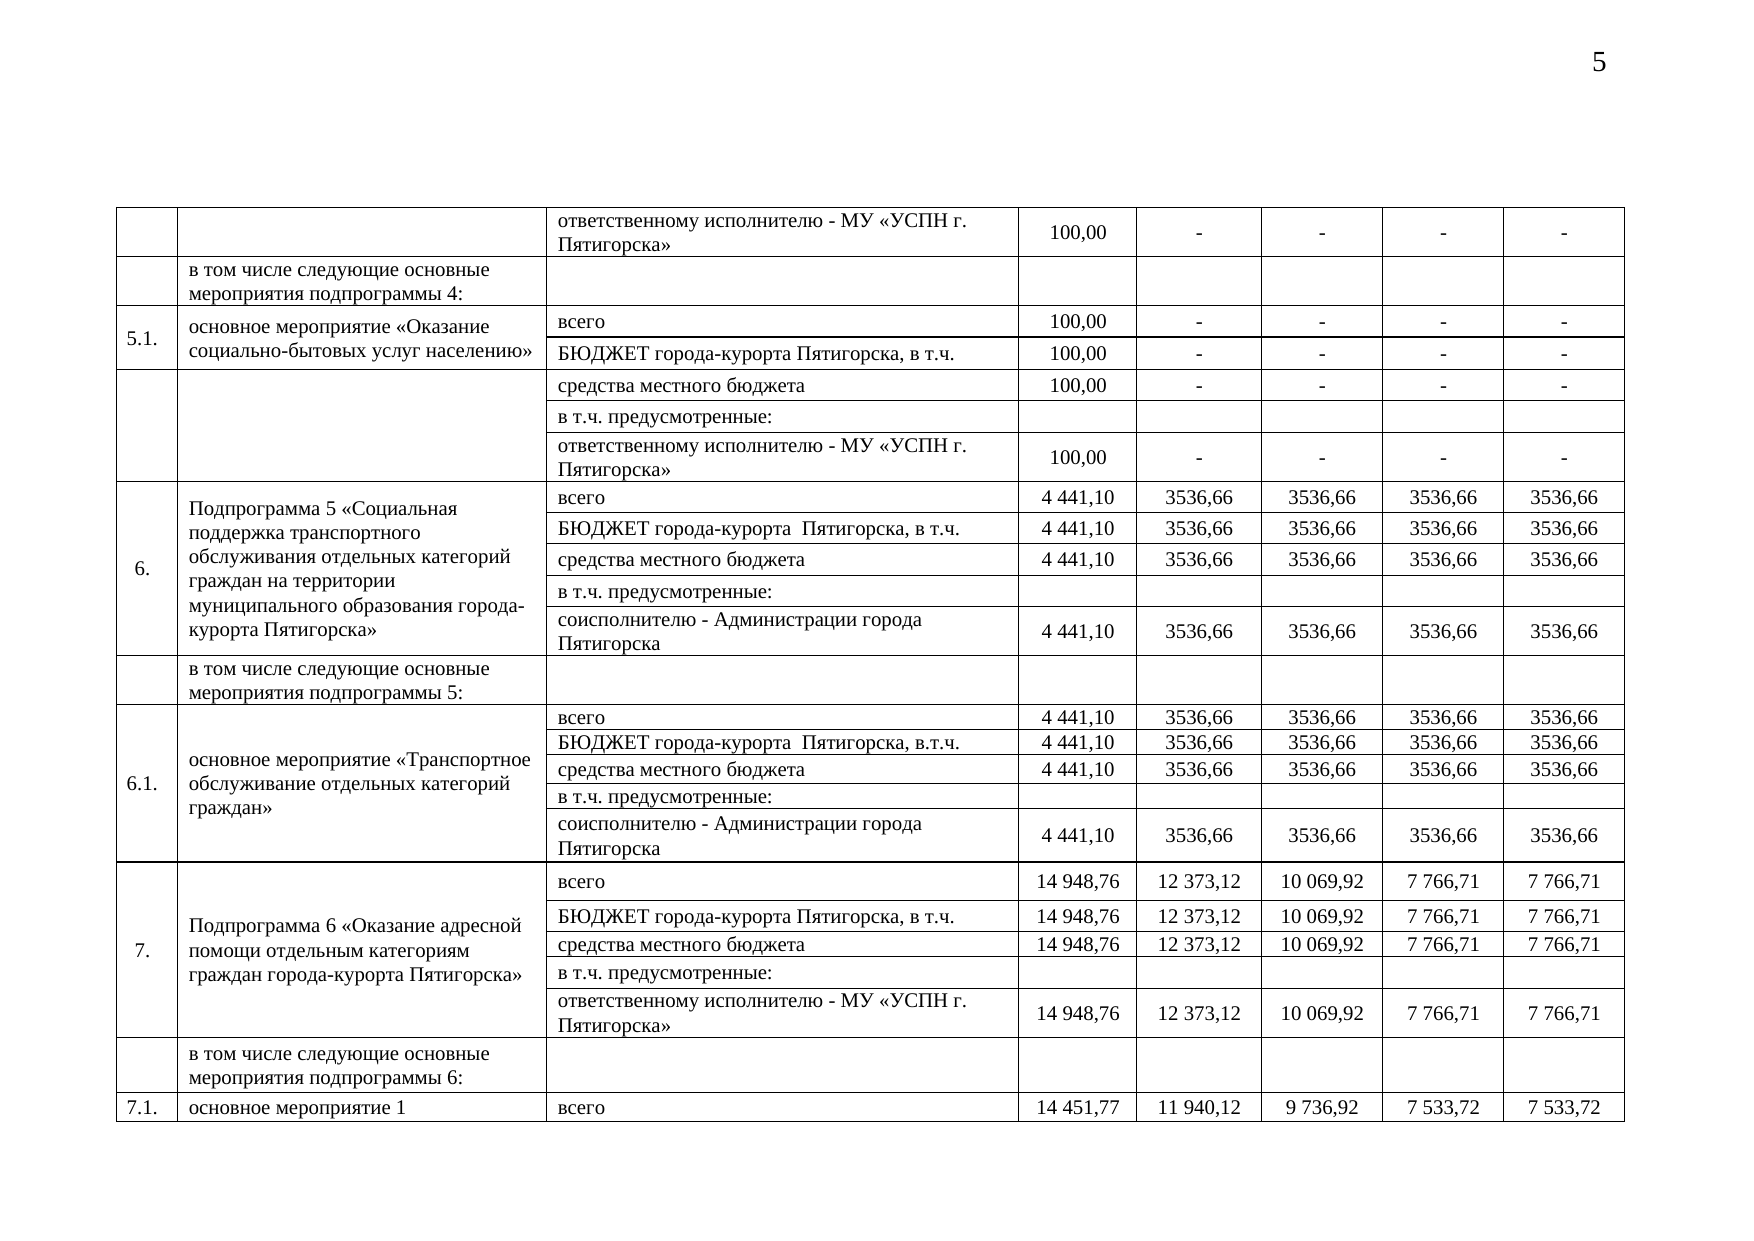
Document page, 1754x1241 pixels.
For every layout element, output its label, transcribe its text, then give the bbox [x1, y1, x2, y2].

table_cell [1383, 401, 1503, 432]
table_cell - [1504, 370, 1624, 400]
table_cell БЮДЖЕТ города-курорта Пятигорска, в.т.ч. [547, 730, 1018, 754]
table_cell - [1383, 338, 1503, 369]
table_cell 3536,66 [1504, 755, 1624, 783]
table_cell 3536,66 [1137, 482, 1261, 512]
table_cell 6.1. [117, 705, 177, 861]
table_cell 3536,66 [1383, 705, 1503, 729]
table_cell - [1383, 370, 1503, 400]
table_cell [1504, 784, 1624, 808]
table_cell 14 451,77 [1019, 1093, 1136, 1121]
table_cell [117, 656, 177, 704]
table_cell 10 069,92 [1262, 932, 1382, 956]
table_cell 3536,66 [1137, 544, 1261, 574]
table_cell 7 766,71 [1383, 863, 1503, 900]
table_cell 7 766,71 [1383, 901, 1503, 931]
table_cell [1383, 656, 1503, 704]
table_cell 3536,66 [1137, 755, 1261, 783]
table_cell 100,00 [1019, 338, 1136, 369]
table_cell 3536,66 [1262, 607, 1382, 655]
table_cell [1019, 401, 1136, 432]
table_cell [1019, 257, 1136, 305]
table_cell 14 948,76 [1019, 932, 1136, 956]
table_cell [1019, 576, 1136, 606]
table_cell ответственному исполнителю - МУ «УСПН г. Пятигорска» [547, 989, 1018, 1037]
table_cell 3536,66 [1504, 809, 1624, 861]
table_cell в т.ч. предусмотренные: [547, 576, 1018, 606]
table_cell [1383, 784, 1503, 808]
table_cell всего [547, 1093, 1018, 1121]
table_cell [1383, 257, 1503, 305]
table_cell 5.1. [117, 306, 177, 369]
table_cell [1504, 957, 1624, 987]
table_cell 3536,66 [1262, 482, 1382, 512]
table_cell 3536,66 [1262, 809, 1382, 861]
table_cell 3536,66 [1383, 755, 1503, 783]
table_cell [547, 338, 1018, 369]
table_cell - [1137, 433, 1261, 481]
table_cell 7 766,71 [1383, 932, 1503, 956]
table_cell [1262, 656, 1382, 704]
table_cell 3536,66 [1137, 809, 1261, 861]
table_cell 4 441,10 [1019, 544, 1136, 574]
table_cell [1137, 1038, 1261, 1092]
table_cell 4 441,10 [1019, 809, 1136, 861]
table_cell [1504, 257, 1624, 305]
table_cell - [1504, 306, 1624, 336]
table_cell 4 441,10 [1019, 482, 1136, 512]
table_cell всего [547, 863, 1018, 900]
table_cell в т.ч. предусмотренные: [547, 957, 1018, 987]
table_cell - [1383, 306, 1503, 336]
table_cell [1504, 401, 1624, 432]
table_cell [117, 370, 177, 481]
table_cell БЮДЖЕТ города-курорта Пятигорска, в т.ч. [547, 513, 1018, 543]
table_cell 10 069,92 [1262, 863, 1382, 900]
table_cell всего [547, 306, 1018, 336]
table_cell [1504, 656, 1624, 704]
table_cell 100,00 [1019, 208, 1136, 256]
table_cell 10 069,92 [1262, 901, 1382, 931]
table_cell 7 533,72 [1504, 1093, 1624, 1121]
table_cell 11 940,12 [1137, 1093, 1261, 1121]
table_cell 4 441,10 [1019, 607, 1136, 655]
table_cell [1019, 656, 1136, 704]
table_cell в том числе следующие основные мероприятия подпрограммы 5: [178, 656, 546, 704]
table_cell - [1383, 433, 1503, 481]
table_cell 3536,66 [1262, 513, 1382, 543]
table_cell - [1137, 338, 1261, 369]
table_cell ответственному исполнителю - МУ «УСПН г. Пятигорска» [547, 433, 1018, 481]
table_cell Подпрограмма 5 «Социальная поддержка транспортного обслуживания отдельных категорий граждан на территории муниципального образования города-курорта Пятигорска» [178, 482, 546, 655]
table_cell средства местного бюджета [547, 932, 1018, 956]
table_cell [1504, 1038, 1624, 1092]
table_cell [1383, 1038, 1503, 1092]
table_cell в т.ч. предусмотренные: [547, 401, 1018, 432]
table_cell 3536,66 [1504, 705, 1624, 729]
table_cell [1383, 957, 1503, 987]
table_cell 7 766,71 [1504, 932, 1624, 956]
table_cell основное мероприятие «Оказание социально-бытовых услуг населению» [178, 306, 546, 369]
table_cell [547, 257, 1018, 305]
table_cell 4 441,10 [1019, 755, 1136, 783]
table_cell [117, 257, 177, 305]
table_cell [1137, 401, 1261, 432]
table_cell [1383, 576, 1503, 606]
table_cell 4 441,10 [1019, 730, 1136, 754]
table_cell [547, 656, 1018, 704]
table_cell [1137, 784, 1261, 808]
table_cell - [1262, 208, 1382, 256]
table_cell [178, 370, 546, 481]
table_cell 6. [117, 482, 177, 655]
table_cell 12 373,12 [1137, 863, 1261, 900]
table_cell 3536,66 [1137, 705, 1261, 729]
table_cell 100,00 [1019, 370, 1136, 400]
table_cell 7 533,72 [1383, 1093, 1503, 1121]
table_cell 14 948,76 [1019, 989, 1136, 1037]
table_cell средства местного бюджета [547, 370, 1018, 400]
table_cell - [1504, 433, 1624, 481]
table_cell - [1137, 208, 1261, 256]
table_cell 7 766,71 [1504, 901, 1624, 931]
table_cell 3536,66 [1383, 482, 1503, 512]
table_cell 10 069,92 [1262, 989, 1382, 1037]
table_cell 12 373,12 [1137, 901, 1261, 931]
table_cell 12 373,12 [1137, 989, 1261, 1037]
table_cell 3536,66 [1262, 544, 1382, 574]
table_cell 3536,66 [1137, 730, 1261, 754]
table_cell 7. [117, 863, 177, 1037]
table_cell в том числе следующие основные мероприятия подпрограммы 4: [178, 257, 546, 305]
table_cell 3536,66 [1383, 544, 1503, 574]
table_cell 3536,66 [1262, 730, 1382, 754]
table_cell 3536,66 [1504, 544, 1624, 574]
table_cell [1262, 401, 1382, 432]
table_cell 9 736,92 [1262, 1093, 1382, 1121]
table_cell [1019, 784, 1136, 808]
table_cell [1262, 784, 1382, 808]
table_cell ответственному исполнителю - МУ «УСПН г. Пятигорска» [547, 208, 1018, 256]
table_cell [1019, 957, 1136, 987]
table_cell - [1262, 338, 1382, 369]
table_cell - [1504, 208, 1624, 256]
table_cell 14 948,76 [1019, 863, 1136, 900]
table_cell [1137, 576, 1261, 606]
table_cell [1262, 957, 1382, 987]
table_cell 3536,66 [1262, 755, 1382, 783]
table_cell 7 766,71 [1504, 989, 1624, 1037]
table_cell [1137, 257, 1261, 305]
table_cell 14 948,76 [1019, 901, 1136, 931]
table_cell 3536,66 [1504, 730, 1624, 754]
table_cell Подпрограмма 6 «Оказание адресной помощи отдельным категориям граждан города-курорта Пятигорска» [178, 863, 546, 1037]
table_cell 3536,66 [1262, 705, 1382, 729]
table_cell 3536,66 [1504, 482, 1624, 512]
table_cell 7 766,71 [1383, 989, 1503, 1037]
table_cell [1262, 257, 1382, 305]
table_cell в том числе следующие основные мероприятия подпрограммы 6: [178, 1038, 546, 1092]
table_cell [547, 1038, 1018, 1092]
table_cell - [1137, 370, 1261, 400]
table_cell 3536,66 [1504, 607, 1624, 655]
table_cell [1262, 576, 1382, 606]
table_cell - [1262, 306, 1382, 336]
table_cell 7 766,71 [1504, 863, 1624, 900]
table_cell основное мероприятие «Транспортное обслуживание отдельных категорий граждан» [178, 705, 546, 861]
table_cell БЮДЖЕТ города-курорта Пятигорска, в т.ч. [547, 901, 1018, 931]
table_cell 3536,66 [1383, 513, 1503, 543]
table_cell [1504, 576, 1624, 606]
table_cell средства местного бюджета [547, 544, 1018, 574]
table_cell 4 441,10 [1019, 513, 1136, 543]
table_cell - [1137, 306, 1261, 336]
table_cell 3536,66 [1383, 607, 1503, 655]
table_cell 7.1. [117, 1093, 177, 1121]
table_cell - [1383, 208, 1503, 256]
table_cell 3536,66 [1137, 513, 1261, 543]
table_cell - [1262, 433, 1382, 481]
table_cell 4 441,10 [1019, 705, 1136, 729]
table_cell 100,00 [1019, 306, 1136, 336]
table_cell в т.ч. предусмотренные: [547, 784, 1018, 808]
table_cell всего [547, 705, 1018, 729]
table_cell [1262, 1038, 1382, 1092]
table_cell - [1262, 370, 1382, 400]
table_cell - [1504, 338, 1624, 369]
table_cell 12 373,12 [1137, 932, 1261, 956]
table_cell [178, 1093, 546, 1121]
table_cell 3536,66 [1504, 513, 1624, 543]
table_cell соисполнителю - Администрации города Пятигорска [547, 809, 1018, 861]
table_cell 100,00 [1019, 433, 1136, 481]
table_cell [1137, 957, 1261, 987]
table_cell 3536,66 [1137, 607, 1261, 655]
table_cell 3536,66 [1383, 809, 1503, 861]
table_cell 3536,66 [1383, 730, 1503, 754]
table_cell [1019, 1038, 1136, 1092]
table_cell [117, 1038, 177, 1092]
table_cell средства местного бюджета [547, 755, 1018, 783]
table_cell соисполнителю - Администрации города Пятигорска [547, 607, 1018, 655]
table_cell [1137, 656, 1261, 704]
table_cell всего [547, 482, 1018, 512]
